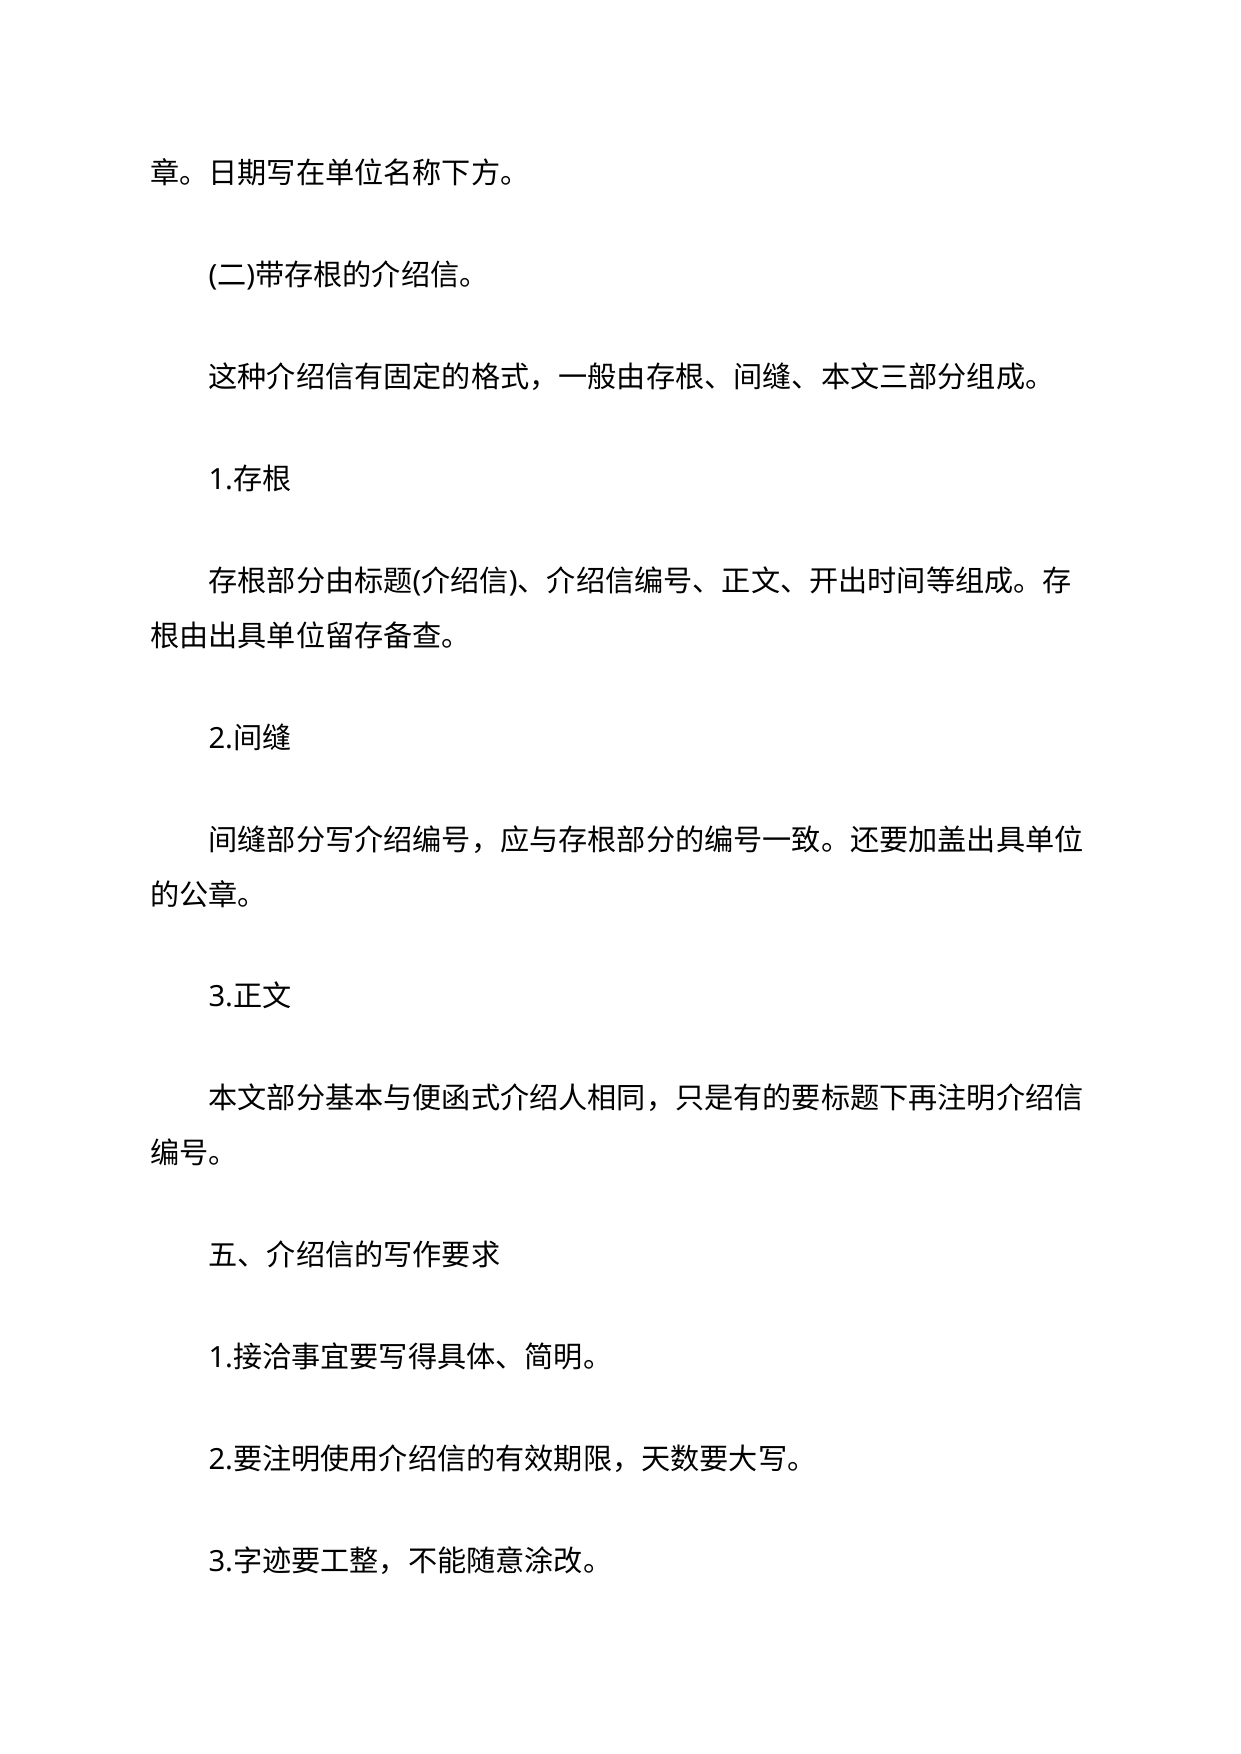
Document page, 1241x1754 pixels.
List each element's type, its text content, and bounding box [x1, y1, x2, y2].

text 存根部分由标题(介绍信)、介绍信编号、正文、开出时间等组成。存根由出具单位留存备查。 [150, 557, 1090, 655]
text 本文部分基本与便函式介绍人相同，只是有的要标题下再注明介绍信编号。 [150, 1075, 1090, 1172]
text 2.间缝 [150, 714, 1090, 757]
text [150, 150, 1090, 192]
text 1.存根 [150, 456, 1090, 498]
text 间缝部分写介绍编号，应与存根部分的编号一致。还要加盖出具单位的公章。 [150, 816, 1090, 913]
text 3.字迹要工整，不能随意涂改。 [150, 1537, 1090, 1580]
text (二)带存根的介绍信。 [150, 252, 1090, 294]
text 3.正文 [150, 973, 1090, 1015]
text 2.要注明使用介绍信的有效期限，天数要大写。 [150, 1435, 1090, 1478]
text 1.接洽事宜要写得具体、简明。 [150, 1333, 1090, 1376]
text 五、介绍信的写作要求 [150, 1232, 1090, 1274]
text 这种介绍信有固定的格式，一般由存根、间缝、本文三部分组成。 [150, 354, 1090, 396]
